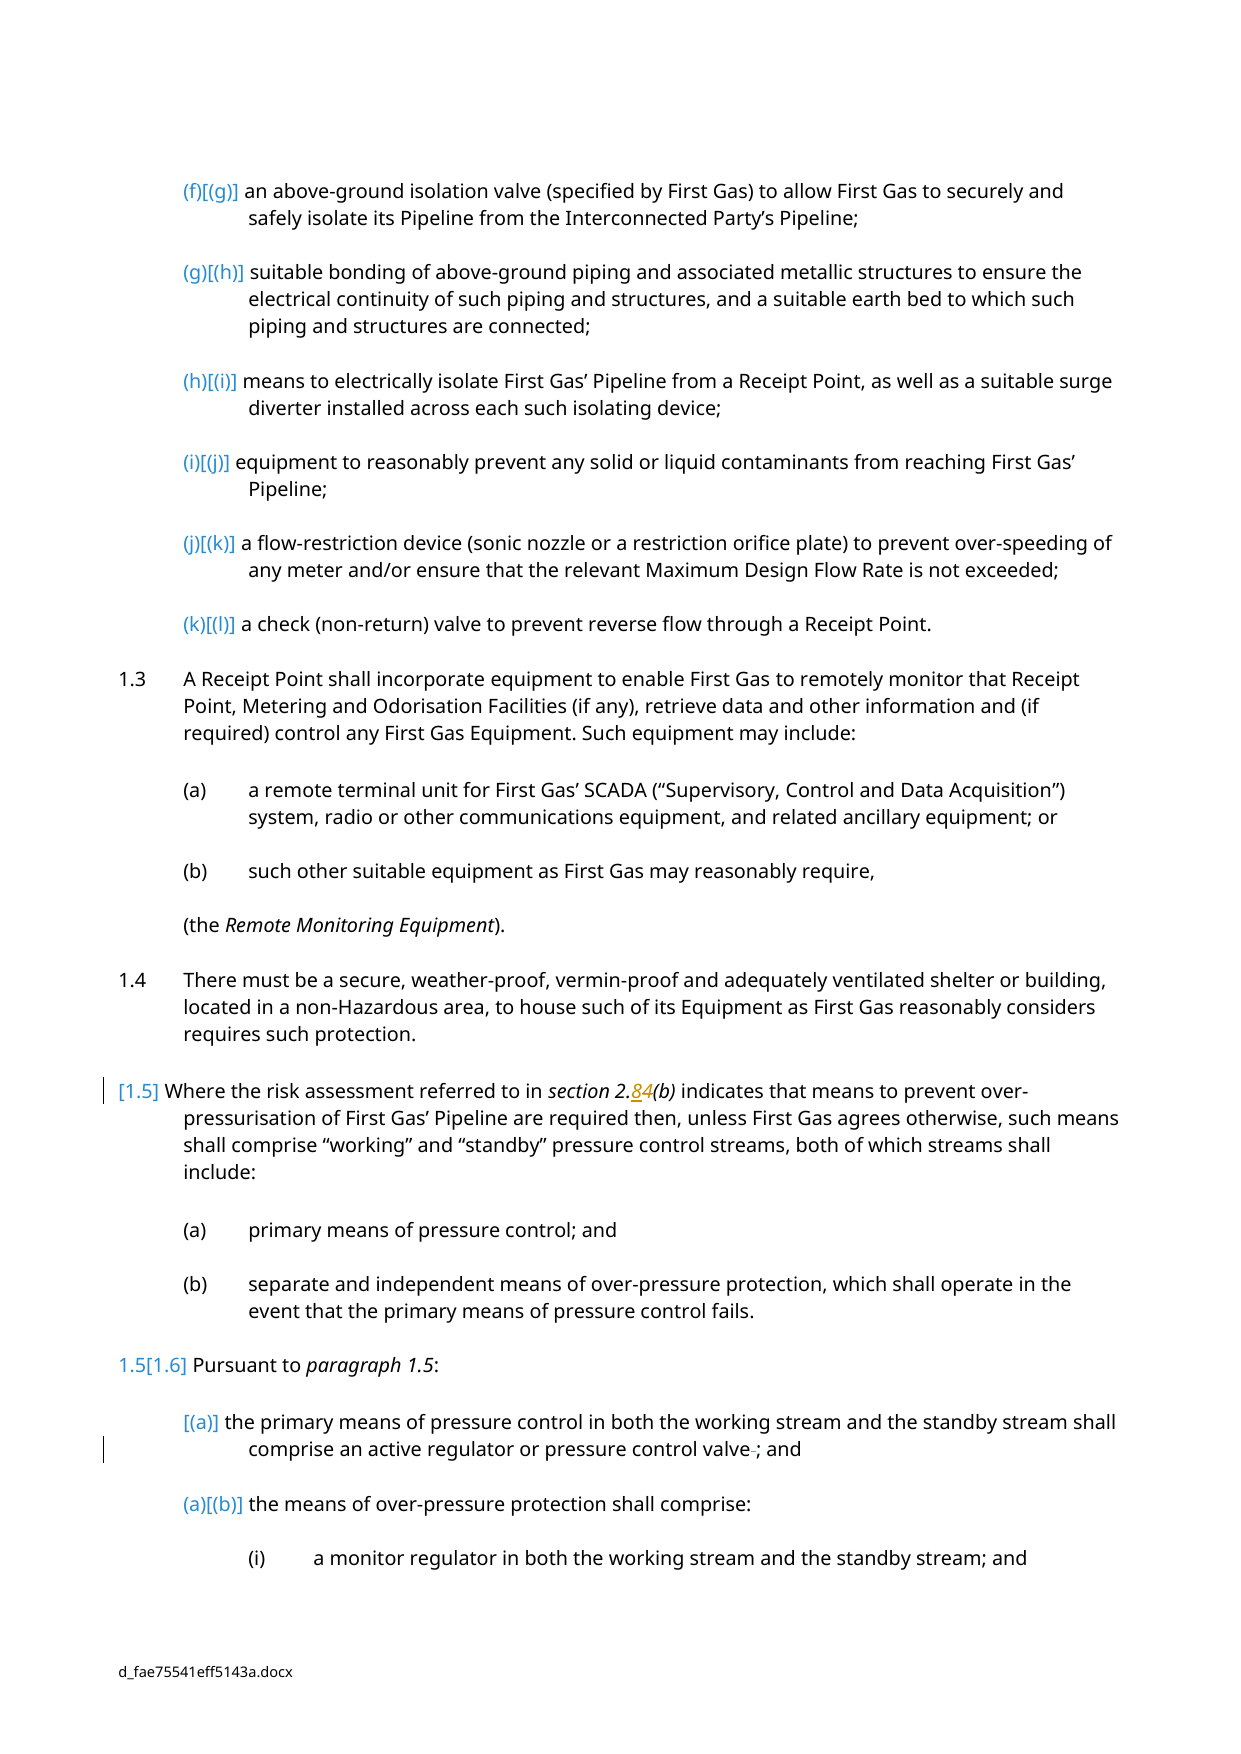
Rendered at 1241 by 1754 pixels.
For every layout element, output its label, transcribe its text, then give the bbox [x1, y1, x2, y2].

list a monitor regulator in both the working stream and the standby stream; and [248, 1544, 1122, 1571]
list a remote terminal unit for First Gas’ SCADA (“Supervisory, Control and Data Acquisition”) system, radio or other communications equipment, and related ancillary equipment; or [183, 776, 1122, 830]
text (the Remote Monitoring Equipment). [183, 912, 1122, 939]
list the primary means of pressure control in both the working stream and the standby stream shall comprise an active regulator or pressure control valve; and [183, 1408, 1122, 1463]
list a flow-restriction device (sonic nozzle or a restriction orifice plate) to prevent over-speeding of any meter and/or ensure that the relevant Maximum Design Flow Rate is not exceeded; [183, 529, 1122, 583]
list means to electrically isolate First Gas’ Pipeline from a Receipt Point, as well as a suitable surge diverter installed across each such isolating device; [183, 367, 1122, 421]
list suitable bonding of above-ground piping and associated metallic structures to ensure the electrical continuity of such piping and structures, and a suitable earth bed to which such piping and structures are connected; [183, 258, 1122, 340]
list Pursuant to paragraph 1.5: [118, 1351, 1122, 1378]
list There must be a secure, weather-proof, vermin-proof and adequately ventilated shelter or building, located in a non-Hazardous area, to house such of its Equipment as First Gas reasonably considers requires such protection. [118, 966, 1122, 1047]
list such other suitable equipment as First Gas may reasonably require, [183, 857, 1122, 884]
list primary means of pressure control; and [183, 1216, 1122, 1243]
list the means of over-pressure protection shall comprise: [183, 1490, 1122, 1517]
list separate and independent means of over-pressure protection, which shall operate in the event that the primary means of pressure control fails. [183, 1270, 1122, 1324]
list equipment to reasonably prevent any solid or liquid contaminants from reaching First Gas’ Pipeline; [183, 448, 1122, 502]
list a check (non-return) valve to prevent reverse flow through a Receipt Point. [183, 611, 1122, 638]
list Where the risk assessment referred to in section 2.(b) indicates that means to prevent over-pressurisation of First Gas’ Pipeline are required then, unless First Gas agrees otherwise, such means shall comprise “working” and “standby” pressure control streams, both of which streams shall include: [118, 1077, 1122, 1186]
list A Receipt Point shall incorporate equipment to enable First Gas to remotely monitor that Receipt Point, Metering and Odorisation Facilities (if any), retrieve data and other information and (if required) control any First Gas Equipment. Such equipment may include: [118, 665, 1122, 746]
list an above-ground isolation valve (specified by First Gas) to allow First Gas to securely and safely isolate its Pipeline from the Interconnected Party’s Pipeline; [183, 177, 1122, 231]
